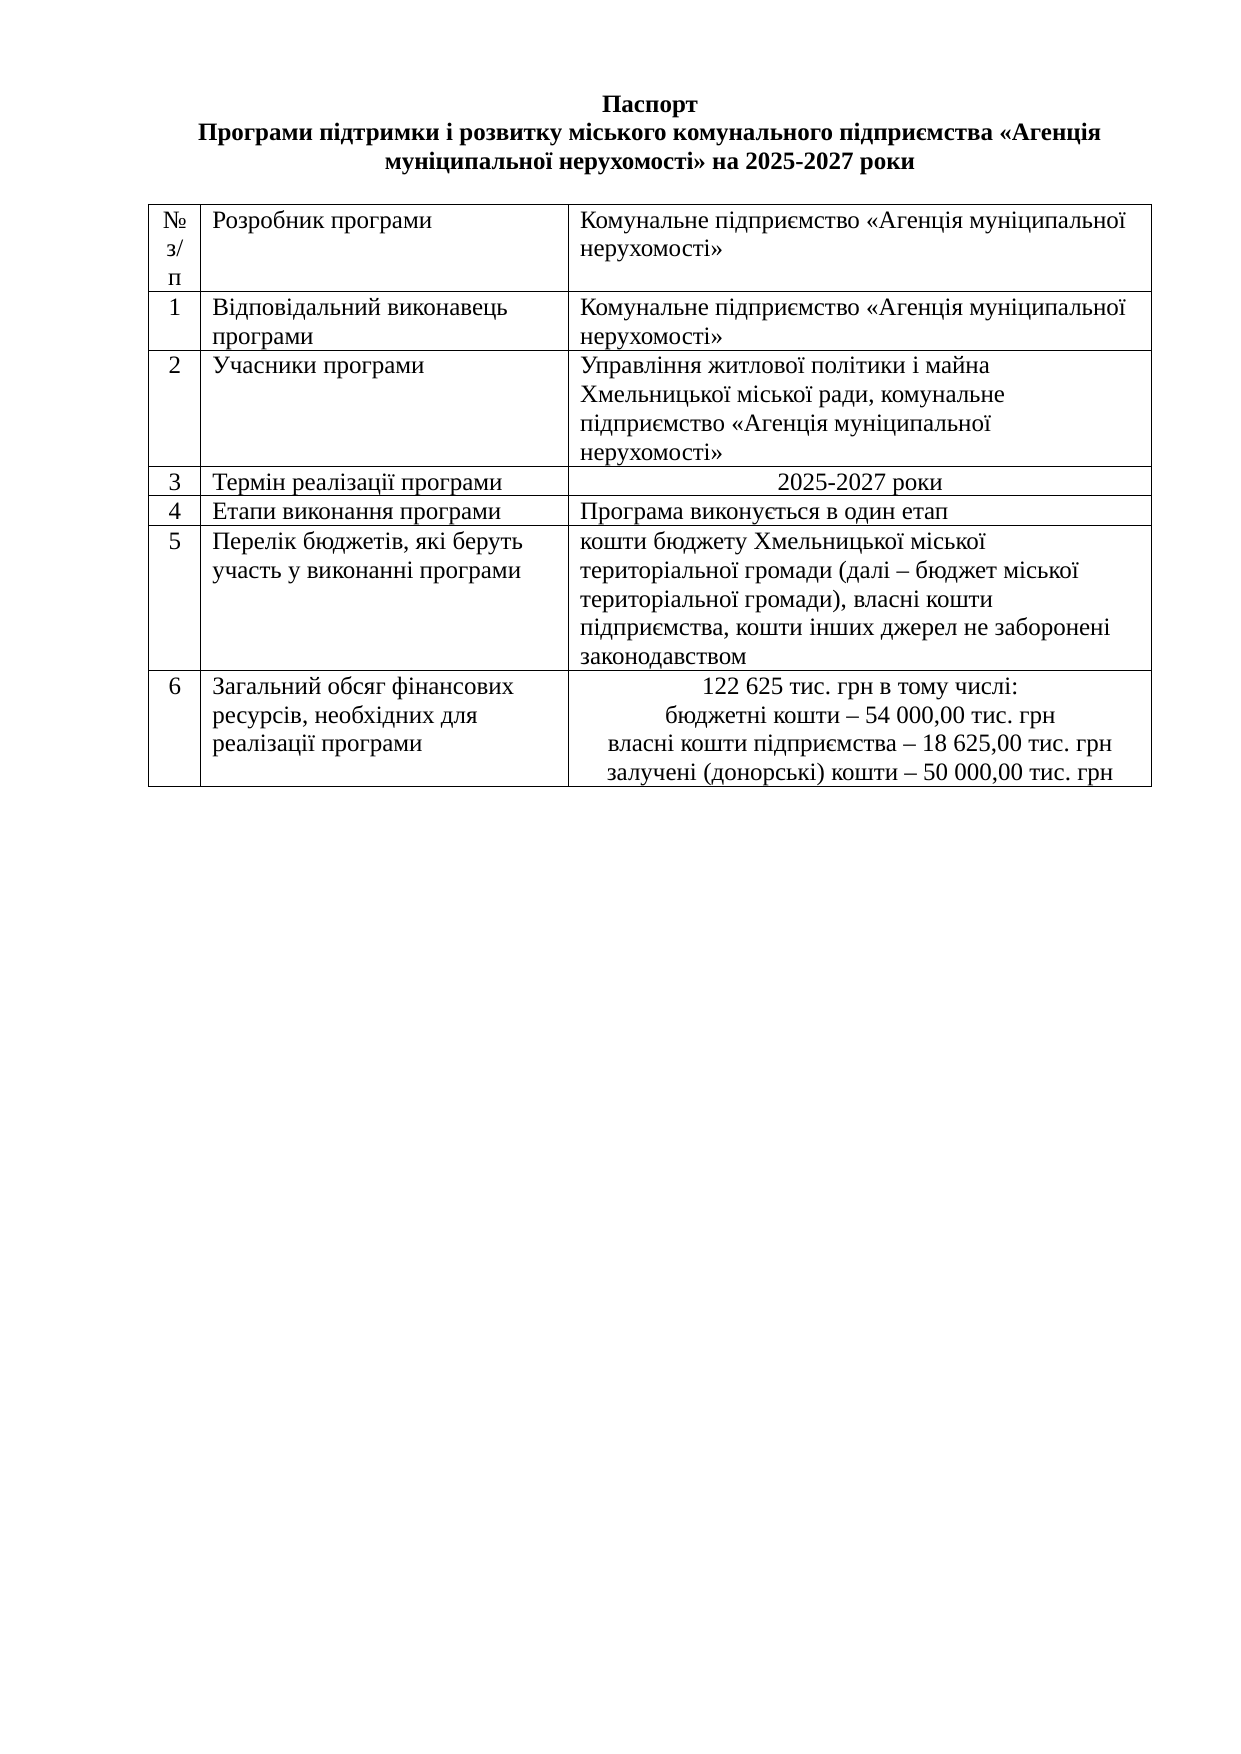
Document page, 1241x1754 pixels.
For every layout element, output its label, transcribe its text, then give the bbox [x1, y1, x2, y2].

table_cell 1 [149, 292, 200, 349]
table_cell 6 [149, 671, 200, 786]
table_cell 2025-2027 роки [569, 467, 1151, 495]
table_cell Програма виконується в один етап [569, 496, 1151, 525]
table_header Розробник програми [201, 205, 568, 291]
table_cell Загальний обсяг фінансових ресурсів, необхідних для реалізації програми [201, 671, 568, 786]
table_cell 122 625 тис. грн в тому числі: бюджетні кошти – 54 000,00 тис. грн власні кошти підприємства – 18 625,00 тис. грн залучені (донорські) кошти – 50 000,00 тис. грн [569, 671, 1151, 786]
text Паспорт [148, 89, 1152, 117]
table_cell Термін реалізації програми [201, 467, 568, 495]
table_header Комунальне підприємство «Агенція муніципальної нерухомості» [569, 205, 1151, 291]
table_cell Відповідальний виконавець програми [201, 292, 568, 349]
table_cell 3 [149, 467, 200, 495]
text Програми підтримки і розвитку міського комунального підприємства «Агенція муніципальної нерухомості» на 2025-2027 роки [148, 117, 1152, 175]
table_cell 5 [149, 526, 200, 670]
table_cell Управління житлової політики і майна Хмельницької міської ради, комунальне підприємство «Агенція муніципальної нерухомості» [569, 351, 1151, 466]
table_cell Перелік бюджетів, які беруть участь у виконанні програми [201, 526, 568, 670]
table_cell Учасники програми [201, 351, 568, 466]
table_cell Етапи виконання програми [201, 496, 568, 525]
table_cell Комунальне підприємство «Агенція муніципальної нерухомості» [569, 292, 1151, 349]
table_header № з/п [149, 205, 200, 291]
table_cell кошти бюджету Хмельницької міської територіальної громади (далі – бюджет міської територіальної громади), власні кошти підприємства, кошти інших джерел не заборонені законодавством [569, 526, 1151, 670]
table_cell 4 [149, 496, 200, 525]
table_cell 2 [149, 351, 200, 466]
